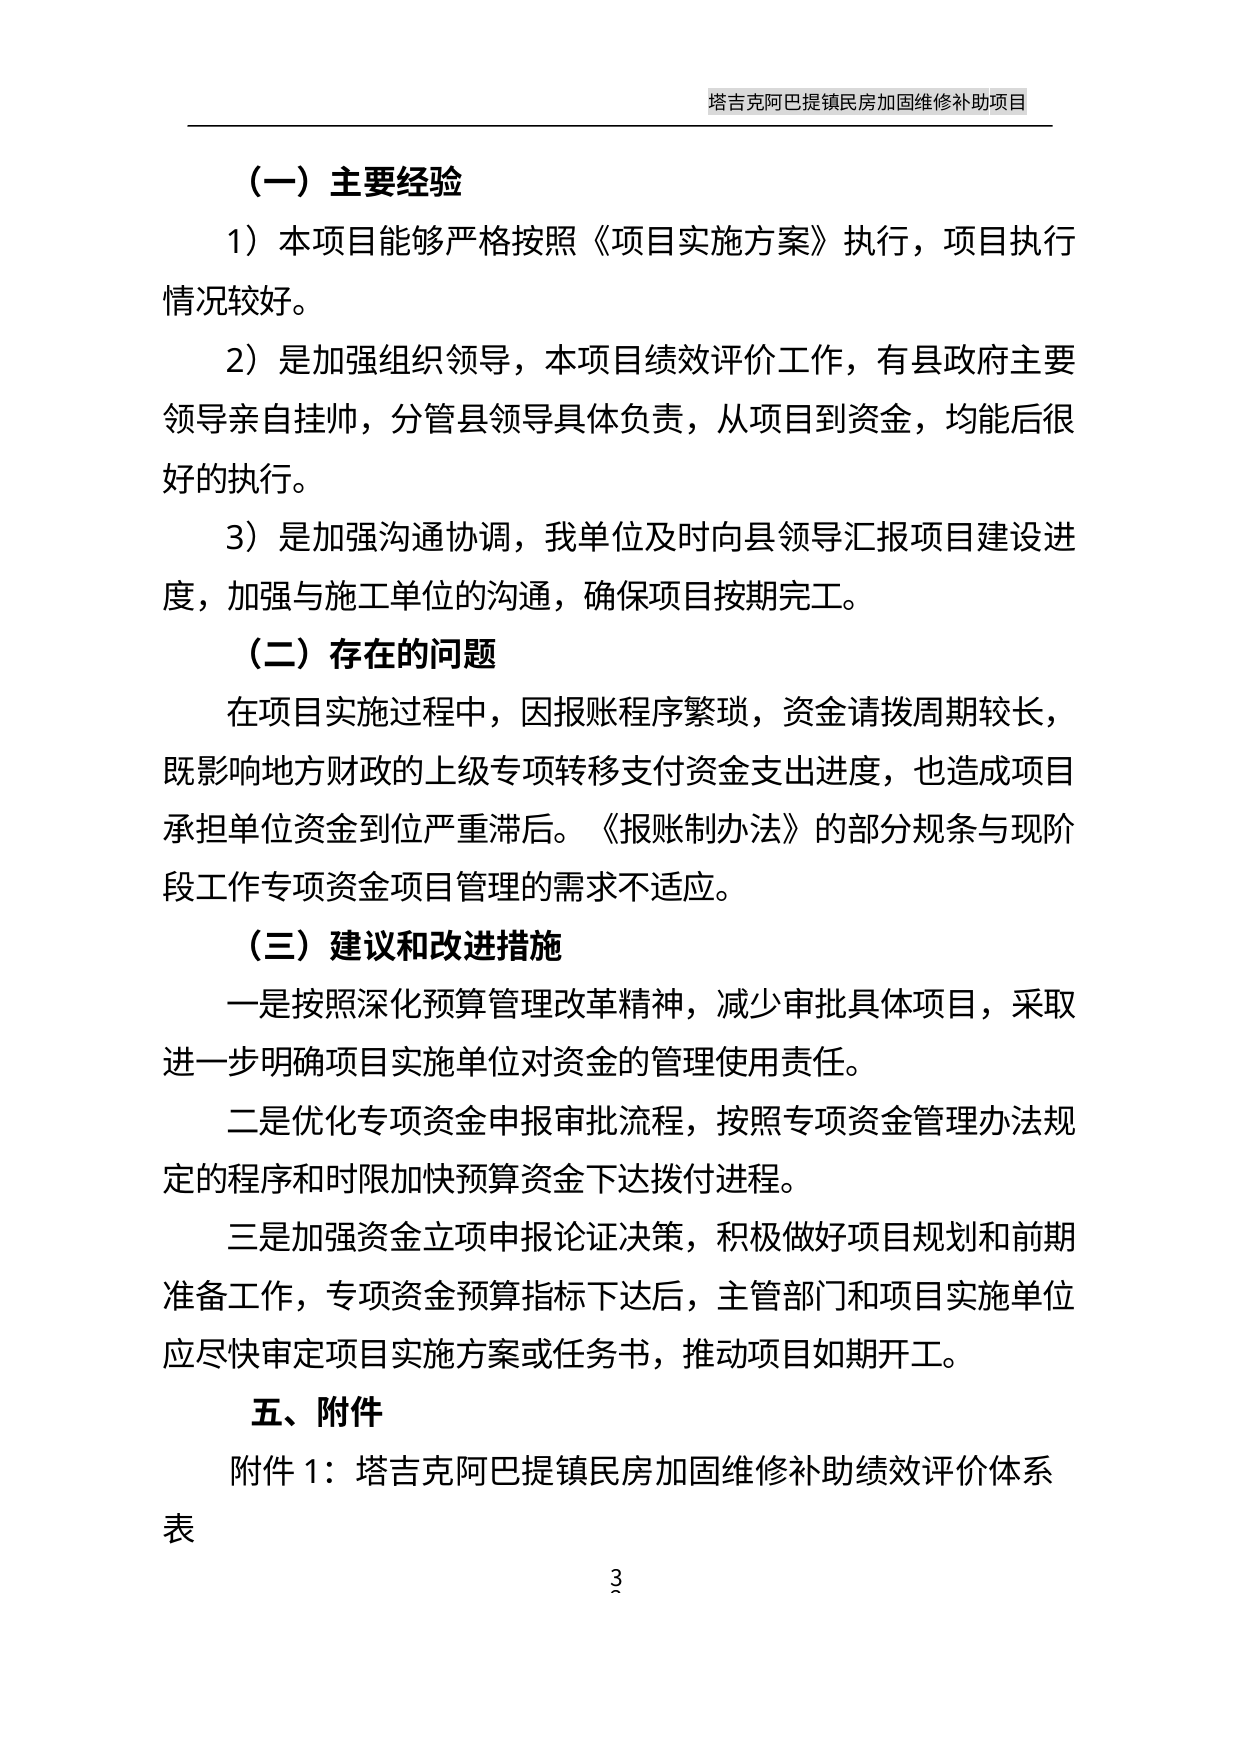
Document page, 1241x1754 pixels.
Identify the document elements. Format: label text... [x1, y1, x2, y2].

text 一是按照深化预算管理改革精神，减少审批具体项目，采取进一步明确项目实施单位对资金的管理使用责任。 [162, 970, 1078, 1086]
text 1）本项目能够严格按照《项目实施方案》执行，项目执行情况较好。 [162, 206, 1078, 325]
list 3）是加强沟通协调，我单位及时向县领导汇报项目建设进度，加强与施工单位的沟通，确保项目按期完工。 [162, 503, 1078, 620]
text 附件1：塔吉克阿巴提镇民房加固维修补助绩效评价体系表 [162, 1436, 1078, 1553]
text （一）主要经验 [162, 148, 1078, 206]
text 二是优化专项资金申报审批流程，按照专项资金管理办法规定的程序和时限加快预算资金下达拨付进程。 [162, 1086, 1078, 1203]
text 五、附件 [162, 1378, 1078, 1436]
text 三是加强资金立项申报论证决策，积极做好项目规划和前期准备工作，专项资金预算指标下达后，主管部门和项目实施单位应尽快审定项目实施方案或任务书，推动项目如期开工。 [162, 1203, 1078, 1378]
text （三）建议和改进措施 [162, 911, 1078, 970]
text （二）存在的问题 [162, 620, 1078, 678]
text 在项目实施过程中，因报账程序繁琐，资金请拨周期较长，既影响地方财政的上级专项转移支付资金支出进度，也造成项目承担单位资金到位严重滞后。《报账制办法》的部分规条与现阶段工作专项资金项目管理的需求不适应。 [162, 678, 1078, 911]
text 2）是加强组织领导，本项目绩效评价工作，有县政府主要领导亲自挂帅，分管县领导具体负责，从项目到资金，均能后很好的执行。 [162, 325, 1078, 503]
